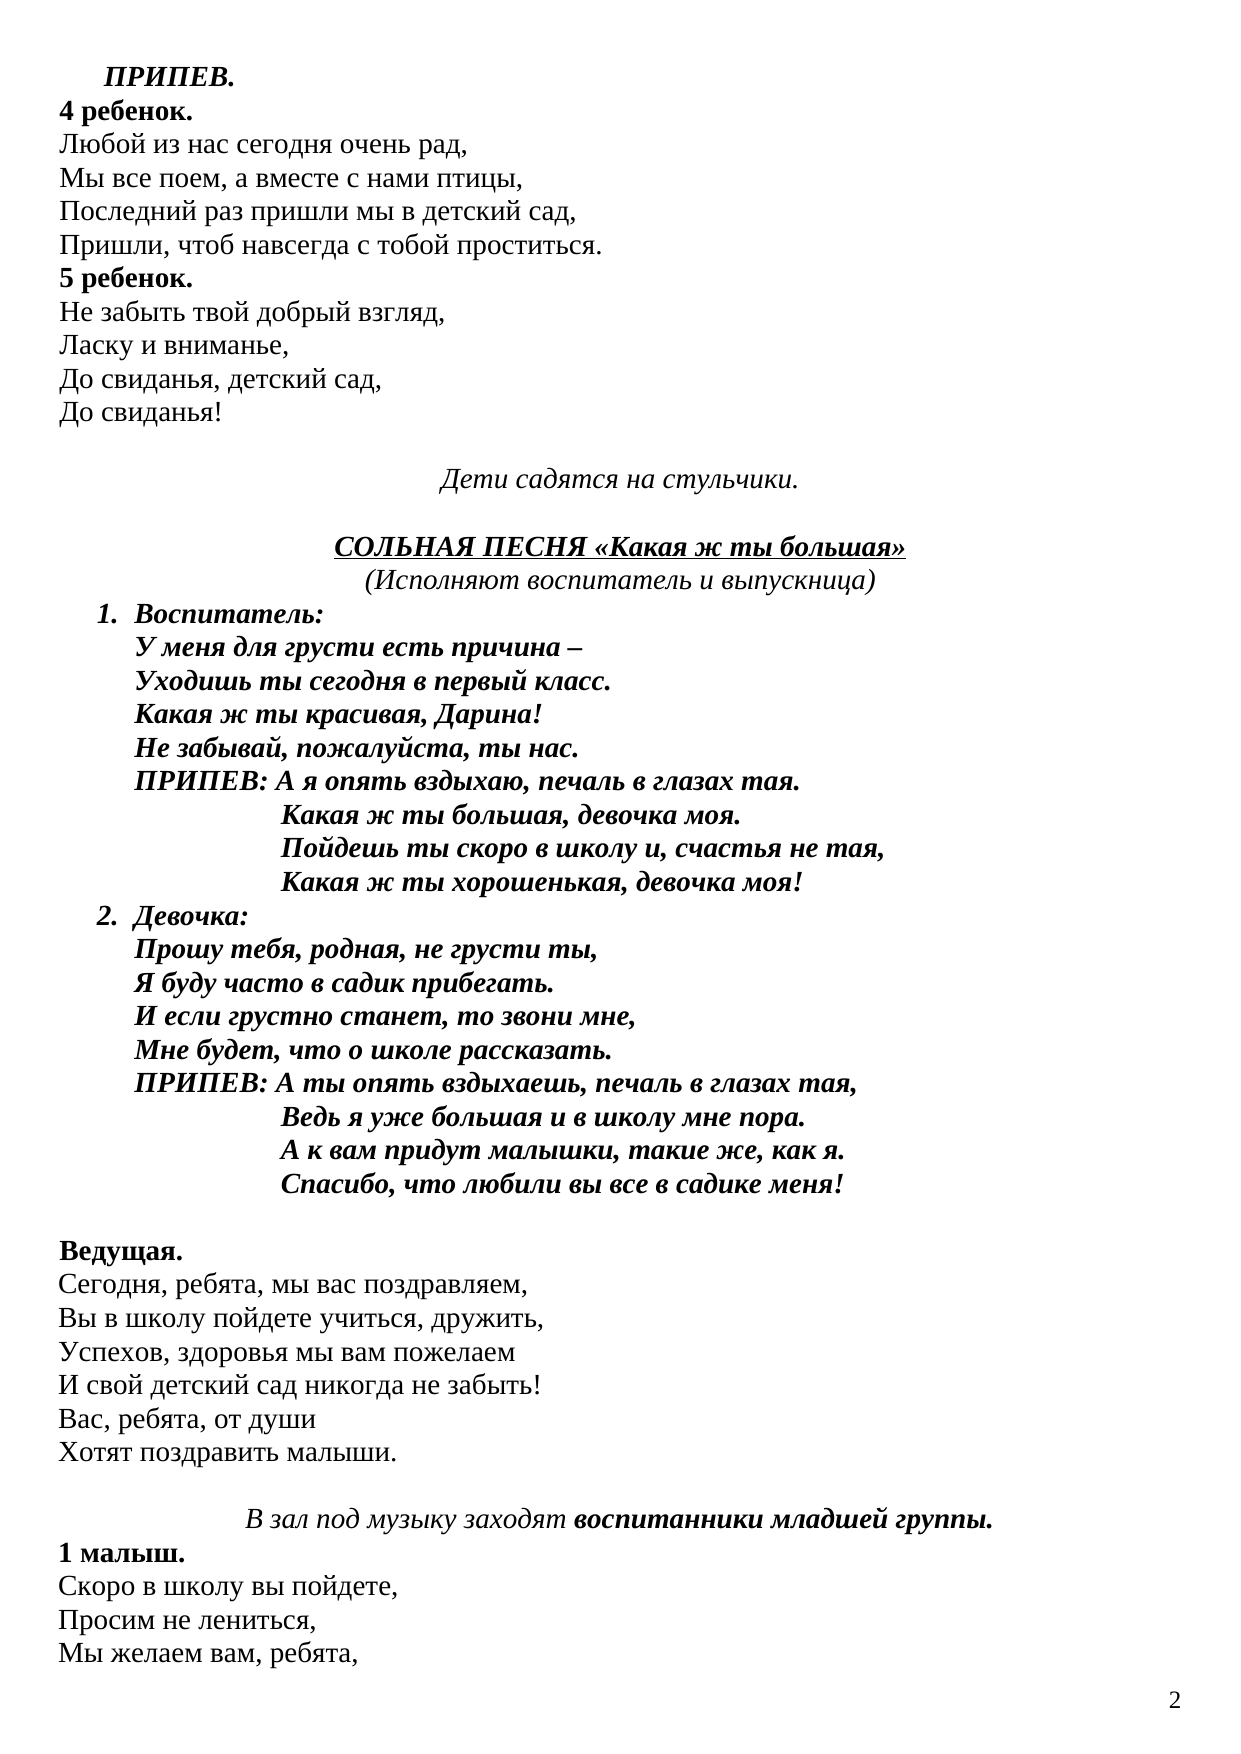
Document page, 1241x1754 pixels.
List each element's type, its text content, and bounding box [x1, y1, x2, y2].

text Спасибо, что любили вы все в садике меня! [134, 1166, 1181, 1199]
text Ведущая. [58, 1199, 1181, 1267]
text Ведь я уже большая и в школу мне пора. [134, 1099, 1181, 1132]
text Ласку и вниманье, [59, 327, 1181, 361]
text Пришли, чтоб навсегда с тобой проститься. [59, 227, 1181, 260]
text Пойдешь ты скоро в школу и, счастья не тая, [134, 831, 1181, 864]
text Вас, ребята, от души [58, 1401, 1181, 1434]
text Какая ж ты красивая, Дарина! [134, 696, 1181, 730]
text Не забывай, пожалуйста, ты нас. [134, 730, 1181, 763]
text А к вам придут малышки, такие же, как я. [134, 1132, 1181, 1166]
text В зал под музыку заходят воспитанники младшей группы. [58, 1501, 1181, 1535]
text До свиданья, детский сад, [59, 361, 1181, 394]
list Девочка: [97, 898, 1181, 931]
text Успехов, здоровья мы вам пожелаем [58, 1334, 1181, 1367]
text Не забыть твой добрый взгляд, [59, 294, 1181, 327]
text Любой из нас сегодня очень рад, [59, 126, 1181, 160]
text Скоро в школу вы пойдете, [58, 1568, 1181, 1602]
text Хотят поздравить малыши. [58, 1434, 1181, 1468]
text (Исполняют воспитатель и выпускница) [59, 562, 1181, 596]
text ПРИПЕВ: А я опять вздыхаю, печаль в глазах тая. [134, 763, 1181, 797]
text Какая ж ты большая, девочка моя. [134, 797, 1181, 831]
text До свиданья! [59, 394, 1181, 428]
text Прошу тебя, родная, не грусти ты, [134, 931, 1181, 965]
text Мне будет, что о школе рассказать. [134, 1032, 1181, 1065]
text Просим не лениться, [58, 1602, 1181, 1636]
text Последний раз пришли мы в детский сад, [59, 193, 1181, 227]
text ПРИПЕВ: А ты опять вздыхаешь, печаль в глазах тая, [134, 1065, 1181, 1099]
text Мы желаем вам, ребята, [58, 1636, 1181, 1669]
text У меня для грусти есть причина – [134, 629, 1181, 663]
text СОЛЬНАЯ ПЕСНЯ «Какая ж ты большая» [59, 495, 1181, 562]
text Мы все поем, а вместе с нами птицы, [59, 160, 1181, 193]
text 4 ребенок. [59, 93, 1181, 126]
text 5 ребенок. [59, 260, 1181, 294]
text Дети садятся на стульчики. [59, 462, 1181, 495]
text Я буду часто в садик прибегать. [134, 965, 1181, 998]
text И свой детский сад никогда не забыть! [58, 1367, 1181, 1401]
list ПРИПЕВ. [103, 59, 1181, 93]
text Вы в школу пойдете учиться, дружить, [58, 1300, 1181, 1334]
text 1 малыш. [58, 1535, 1181, 1568]
text Сегодня, ребята, мы вас поздравляем, [58, 1267, 1181, 1300]
text Какая ж ты хорошенькая, девочка моя! [134, 864, 1181, 898]
text Уходишь ты сегодня в первый класс. [134, 663, 1181, 696]
list Воспитатель: [97, 596, 1181, 629]
text И если грустно станет, то звони мне, [134, 998, 1181, 1032]
